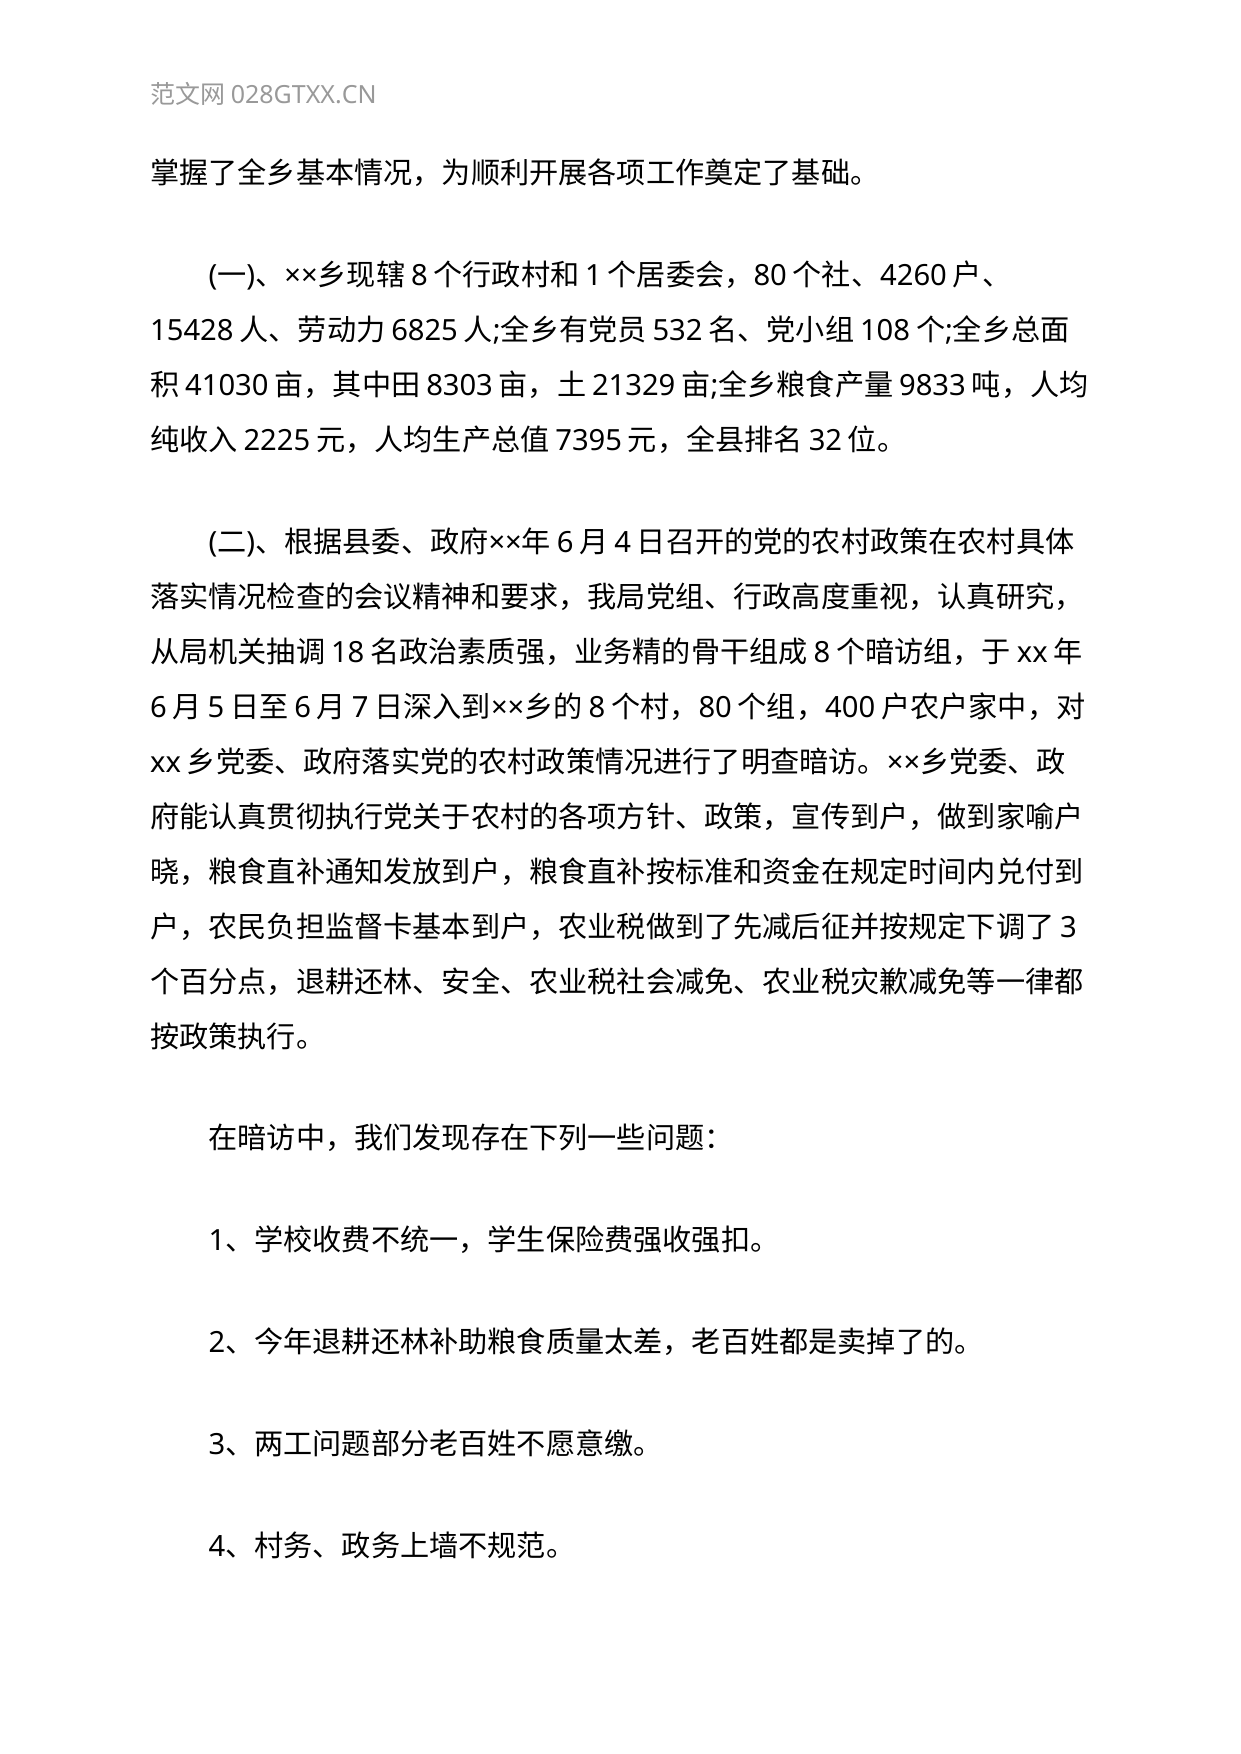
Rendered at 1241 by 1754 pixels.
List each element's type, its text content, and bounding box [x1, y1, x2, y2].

text 1、学校收费不统一，学生保险费强收强扣。 [150, 1217, 1090, 1259]
text 在暗访中，我们发现存在下列一些问题： [150, 1115, 1090, 1157]
text (一)、××乡现辖8个行政村和1个居委会，80个社、4260户、15428人、劳动力6825人;全乡有党员532名、党小组108个;全乡总面积41030亩，其中田8303亩，土21329亩;全乡粮食产量9833吨，人均纯收入2225元，人均生产总值7395元，全县排名32位。 [150, 252, 1090, 459]
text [150, 150, 1090, 192]
text (二)、根据县委、政府××年6月4日召开的党的农村政策在农村具体落实情况检查的会议精神和要求，我局党组、行政高度重视，认真研究，从局机关抽调18名政治素质强，业务精的骨干组成8个暗访组，于xx年6月5日至6月7日深入到××乡的8个村，80个组，400户农户家中，对xx乡党委、政府落实党的农村政策情况进行了明查暗访。××乡党委、政府能认真贯彻执行党关于农村的各项方针、政策，宣传到户，做到家喻户晓，粮食直补通知发放到户，粮食直补按标准和资金在规定时间内兑付到户，农民负担监督卡基本到户，农业税做到了先减后征并按规定下调了3个百分点，退耕还林、安全、农业税社会减免、农业税灾歉减免等一律都按政策执行。 [150, 519, 1090, 1056]
text 3、两工问题部分老百姓不愿意缴。 [150, 1421, 1090, 1463]
text 2、今年退耕还林补助粮食质量太差，老百姓都是卖掉了的。 [150, 1319, 1090, 1361]
text 4、村务、政务上墙不规范。 [150, 1523, 1090, 1565]
